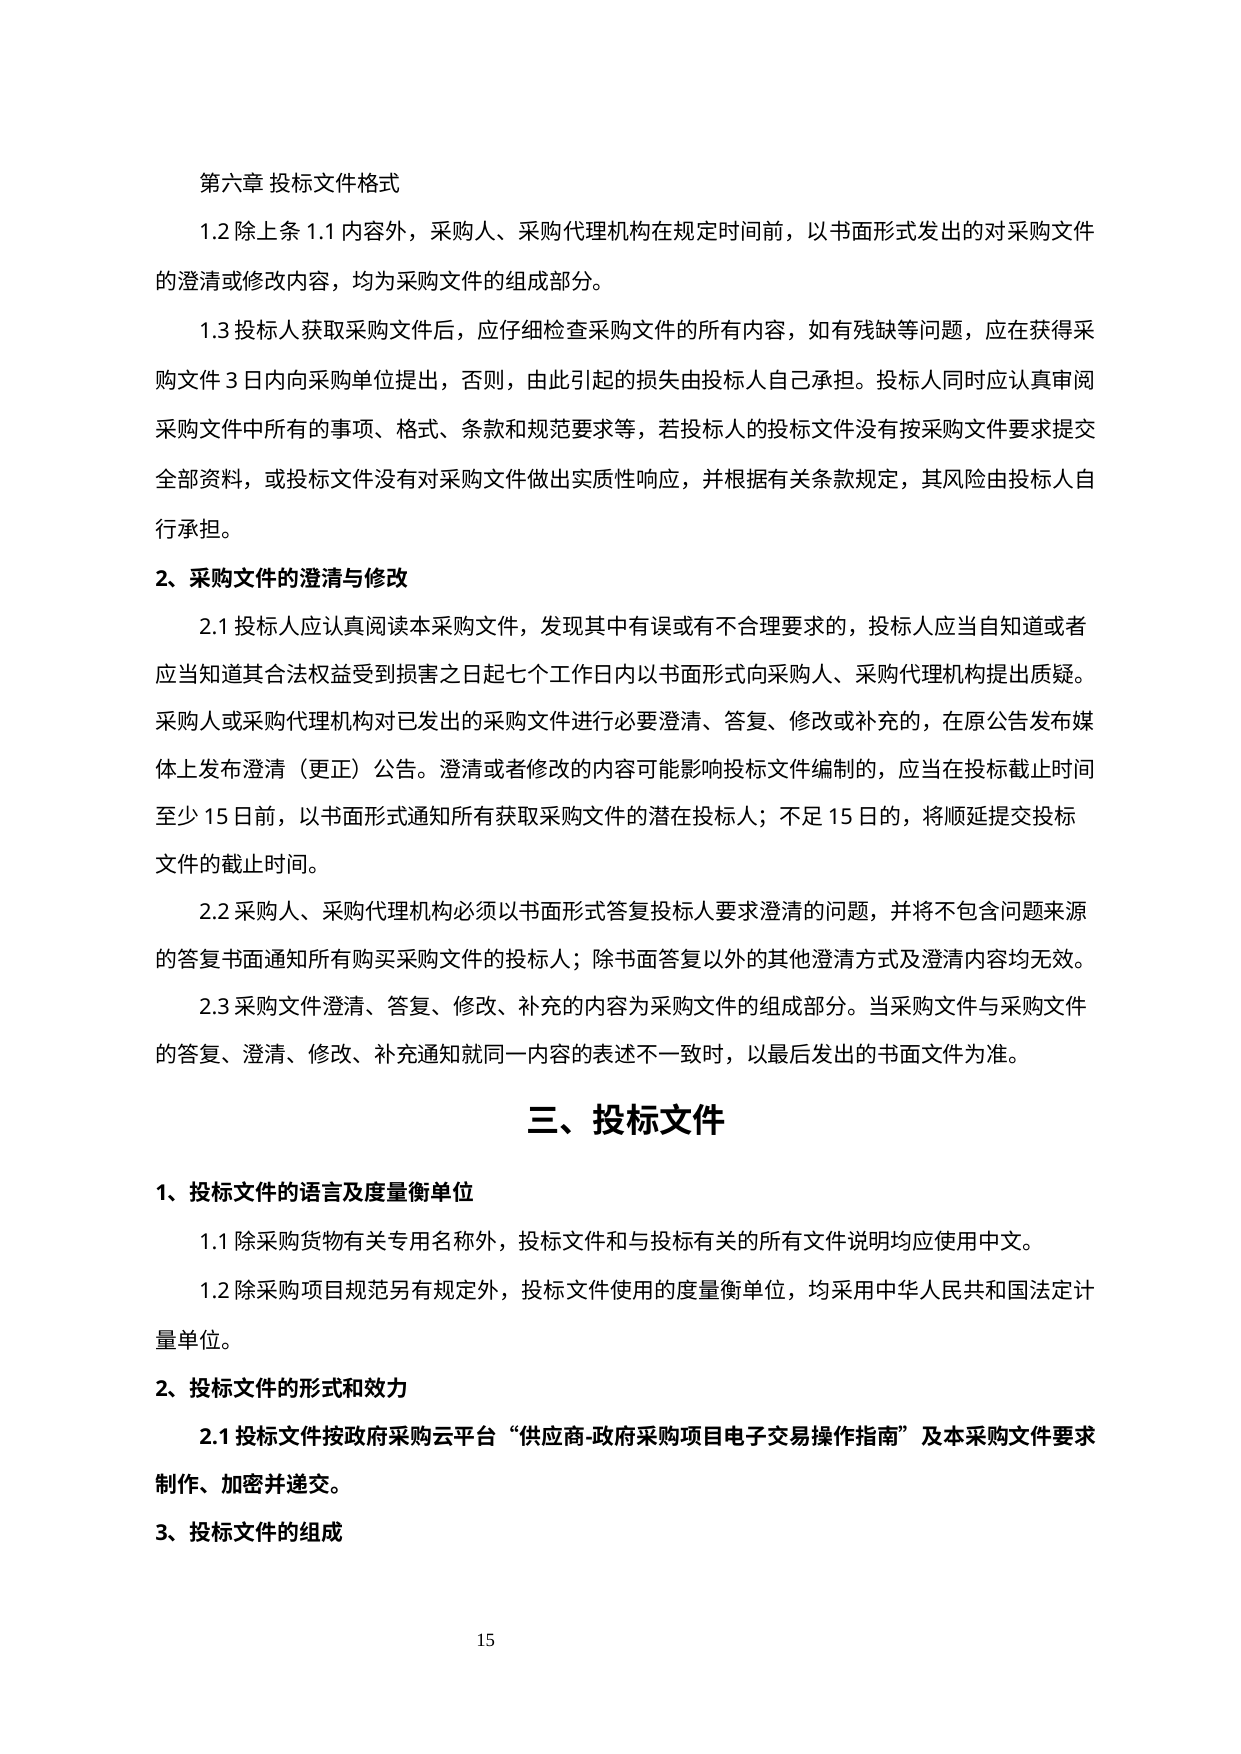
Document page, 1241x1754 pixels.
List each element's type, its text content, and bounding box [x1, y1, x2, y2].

text 2.3采购文件澄清、答复、修改、补充的内容为采购文件的组成部分。当采购文件与采购文件的答复、澄清、修改、补充通知就同一内容的表述不一致时，以最后发出的书面文件为准。 [155, 989, 1097, 1069]
text 第六章 投标文件格式 [199, 165, 1097, 198]
text 2、采购文件的澄清与修改 [155, 560, 1097, 593]
text 2.2采购人、采购代理机构必须以书面形式答复投标人要求澄清的问题，并将不包含问题来源的答复书面通知所有购买采购文件的投标人；除书面答复以外的其他澄清方式及澄清内容均无效。 [155, 894, 1097, 973]
text 1.1除采购货物有关专用名称外，投标文件和与投标有关的所有文件说明均应使用中文。 [155, 1224, 1097, 1257]
text 1、投标文件的语言及度量衡单位 [155, 1175, 1097, 1208]
text 1.3投标人获取采购文件后，应仔细检查采购文件的所有内容，如有残缺等问题，应在获得采购文件3日内向采购单位提出，否则，由此引起的损失由投标人自己承担。投标人同时应认真审阅采购文件中所有的事项、格式、条款和规范要求等，若投标人的投标文件没有按采购文件要求提交全部资料，或投标文件没有对采购文件做出实质性响应，并根据有关条款规定，其风险由投标人自行承担。 [155, 312, 1097, 544]
text 3、投标文件的组成 [155, 1514, 1097, 1547]
text 1.2除上条1.1内容外，采购人、采购代理机构在规定时间前，以书面形式发出的对采购文件的澄清或修改内容，均为采购文件的组成部分。 [155, 214, 1097, 297]
text 1.2除采购项目规范另有规定外，投标文件使用的度量衡单位，均采用中华人民共和国法定计量单位。 [155, 1273, 1097, 1356]
subtitle 三、投标文件 [155, 1084, 1097, 1151]
text 2.1投标人应认真阅读本采购文件，发现其中有误或有不合理要求的，投标人应当自知道或者应当知道其合法权益受到损害之日起七个工作日内以书面形式向采购人、采购代理机构提出质疑。采购人或采购代理机构对已发出的采购文件进行必要澄清、答复、修改或补充的，在原公告发布媒体上发布澄清（更正）公告。澄清或者修改的内容可能影响投标文件编制的，应当在投标截止时间至少15日前，以书面形式通知所有获取采购文件的潜在投标人；不足15日的，将顺延提交投标文件的截止时间。 [155, 609, 1097, 878]
text 2.1投标文件按政府采购云平台“供应商-政府采购项目电子交易操作指南”及本采购文件要求制作、加密并递交。 [155, 1419, 1097, 1498]
text 2、投标文件的形式和效力 [155, 1371, 1097, 1403]
